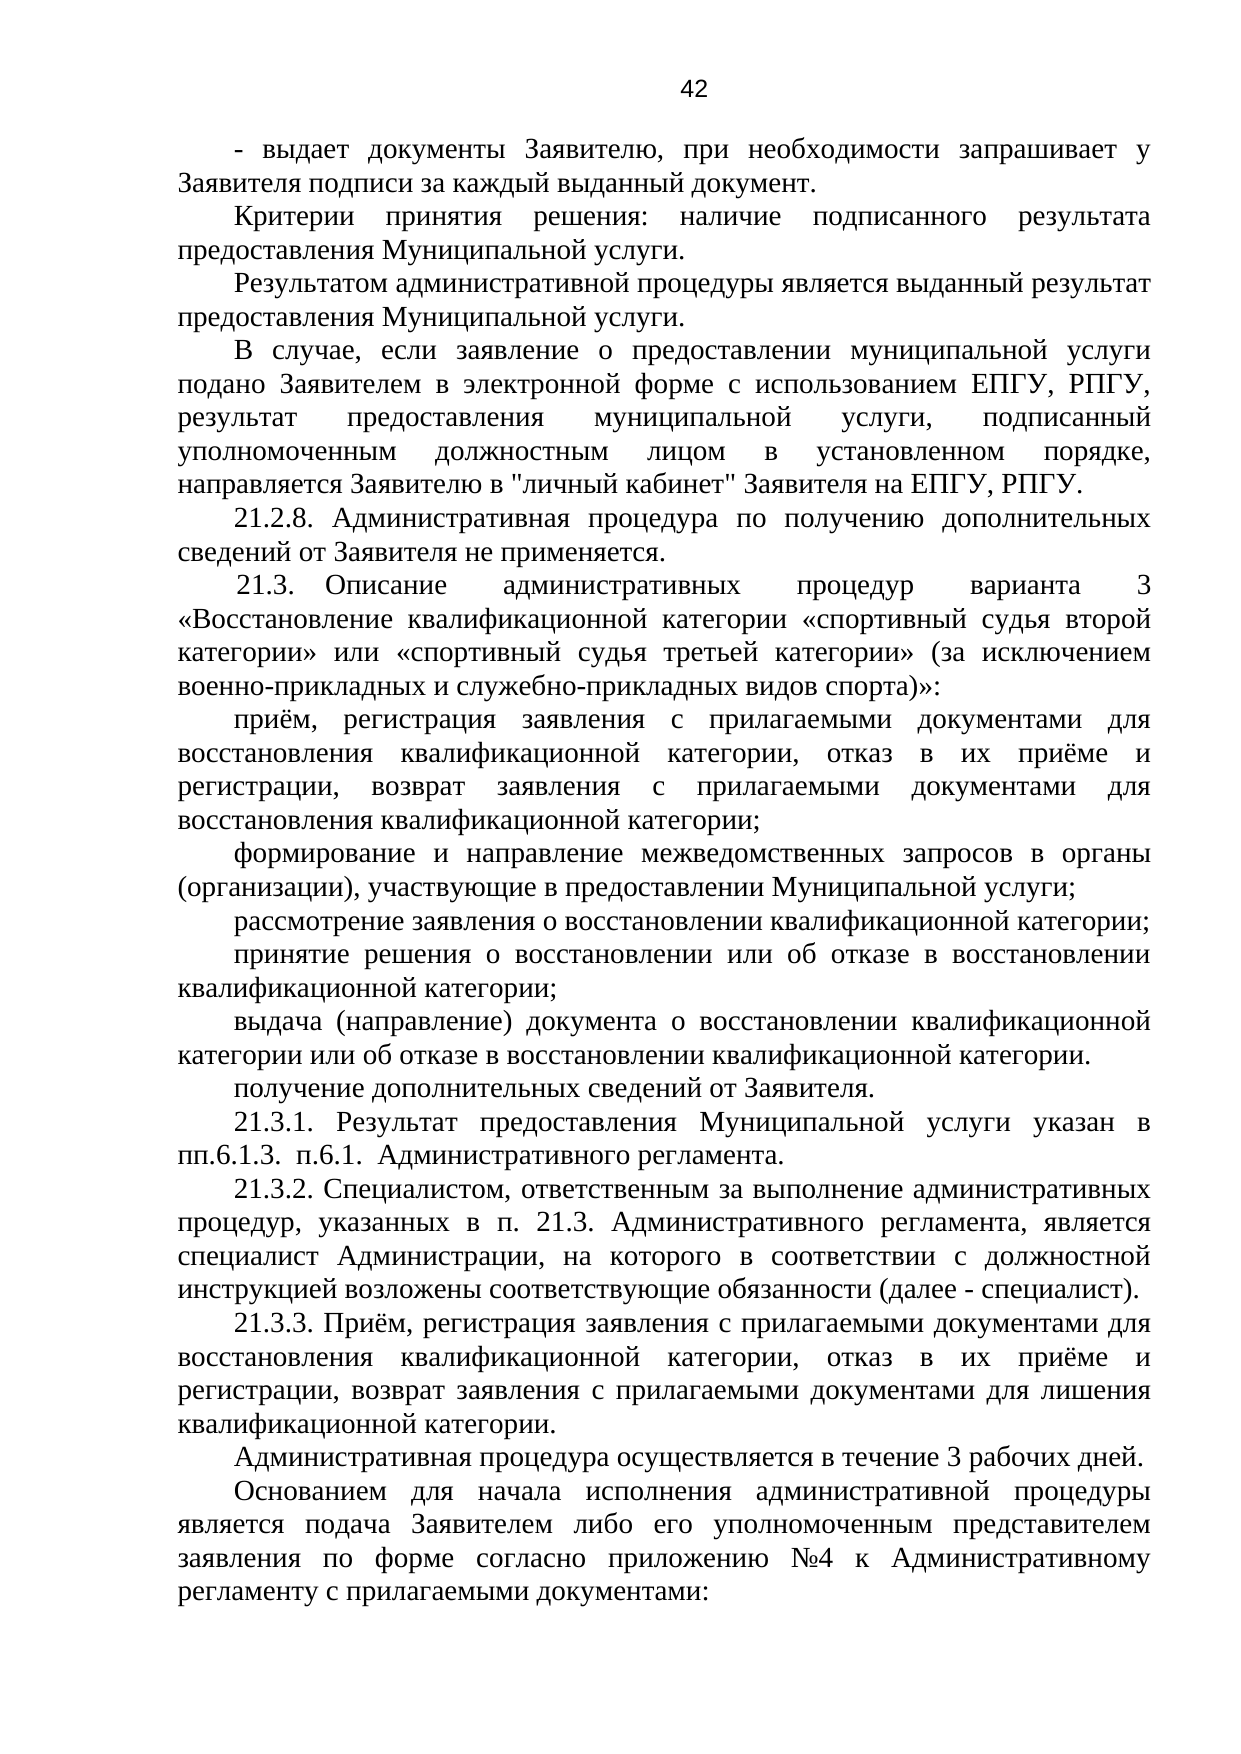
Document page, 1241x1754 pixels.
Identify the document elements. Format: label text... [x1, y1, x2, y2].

text Административная процедура осуществляется в течение 3 рабочих дней. [177, 1439, 1152, 1473]
text 21.3. Описание административных процедур варианта 3 «Восстановление квалификационной категории «спортивный судья второй категории» или «спортивный судья третьей категории» (за исключением военно-прикладных и служебно-прикладных видов спорта)»: [177, 567, 1152, 701]
text 21.3.1. Результат предоставления Муниципальной услуги указан в пп.6.1.3. п.6.1. Административного регламента. [177, 1104, 1152, 1171]
text 21.3.3. Приём, регистрация заявления с прилагаемыми документами для восстановления квалификационной категории, отказ в их приёме и регистрации, возврат заявления с прилагаемыми документами для лишения квалификационной категории. [177, 1305, 1152, 1439]
text рассмотрение заявления о восстановлении квалификационной категории; [177, 903, 1152, 936]
text 21.3.2. Специалистом, ответственным за выполнение административных процедур, указанных в п. 21.3. Административного регламента, является специалист Администрации, на которого в соответствии с должностной инструкцией возложены соответствующие обязанности (далее - специалист). [177, 1171, 1152, 1305]
text 21.2.8. Административная процедура по получению дополнительных сведений от Заявителя не применяется. [177, 500, 1152, 567]
text принятие решения о восстановлении или об отказе в восстановлении квалификационной категории; [177, 936, 1152, 1003]
text Критерии принятия решения: наличие подписанного результата предоставления Муниципальной услуги. [177, 198, 1152, 265]
text получение дополнительных сведений от Заявителя. [177, 1070, 1152, 1104]
text Результатом административной процедуры является выданный результат предоставления Муниципальной услуги. [177, 265, 1152, 332]
text В случае, если заявление о предоставлении муниципальной услуги подано Заявителем в электронной форме с использованием ЕПГУ, РПГУ, результат предоставления муниципальной услуги, подписанный уполномоченным должностным лицом в установленном порядке, направляется Заявителю в "личный кабинет" Заявителя на ЕПГУ, РПГУ. [177, 332, 1152, 500]
text формирование и направление межведомственных запросов в органы (организации), участвующие в предоставлении Муниципальной услуги; [177, 836, 1152, 903]
text приём, регистрация заявления с прилагаемыми документами для восстановления квалификационной категории, отказ в их приёме и регистрации, возврат заявления с прилагаемыми документами для восстановления квалификационной категории; [177, 701, 1152, 836]
text Основанием для начала исполнения административной процедуры является подача Заявителем либо его уполномоченным представителем заявления по форме согласно приложению №4 к Административному регламенту с прилагаемыми документами: [177, 1473, 1152, 1607]
text - выдает документы Заявителю, при необходимости запрашивает у Заявителя подписи за каждый выданный документ. [177, 131, 1152, 198]
text выдача (направление) документа о восстановлении квалификационной категории или об отказе в восстановлении квалификационной категории. [177, 1003, 1152, 1070]
